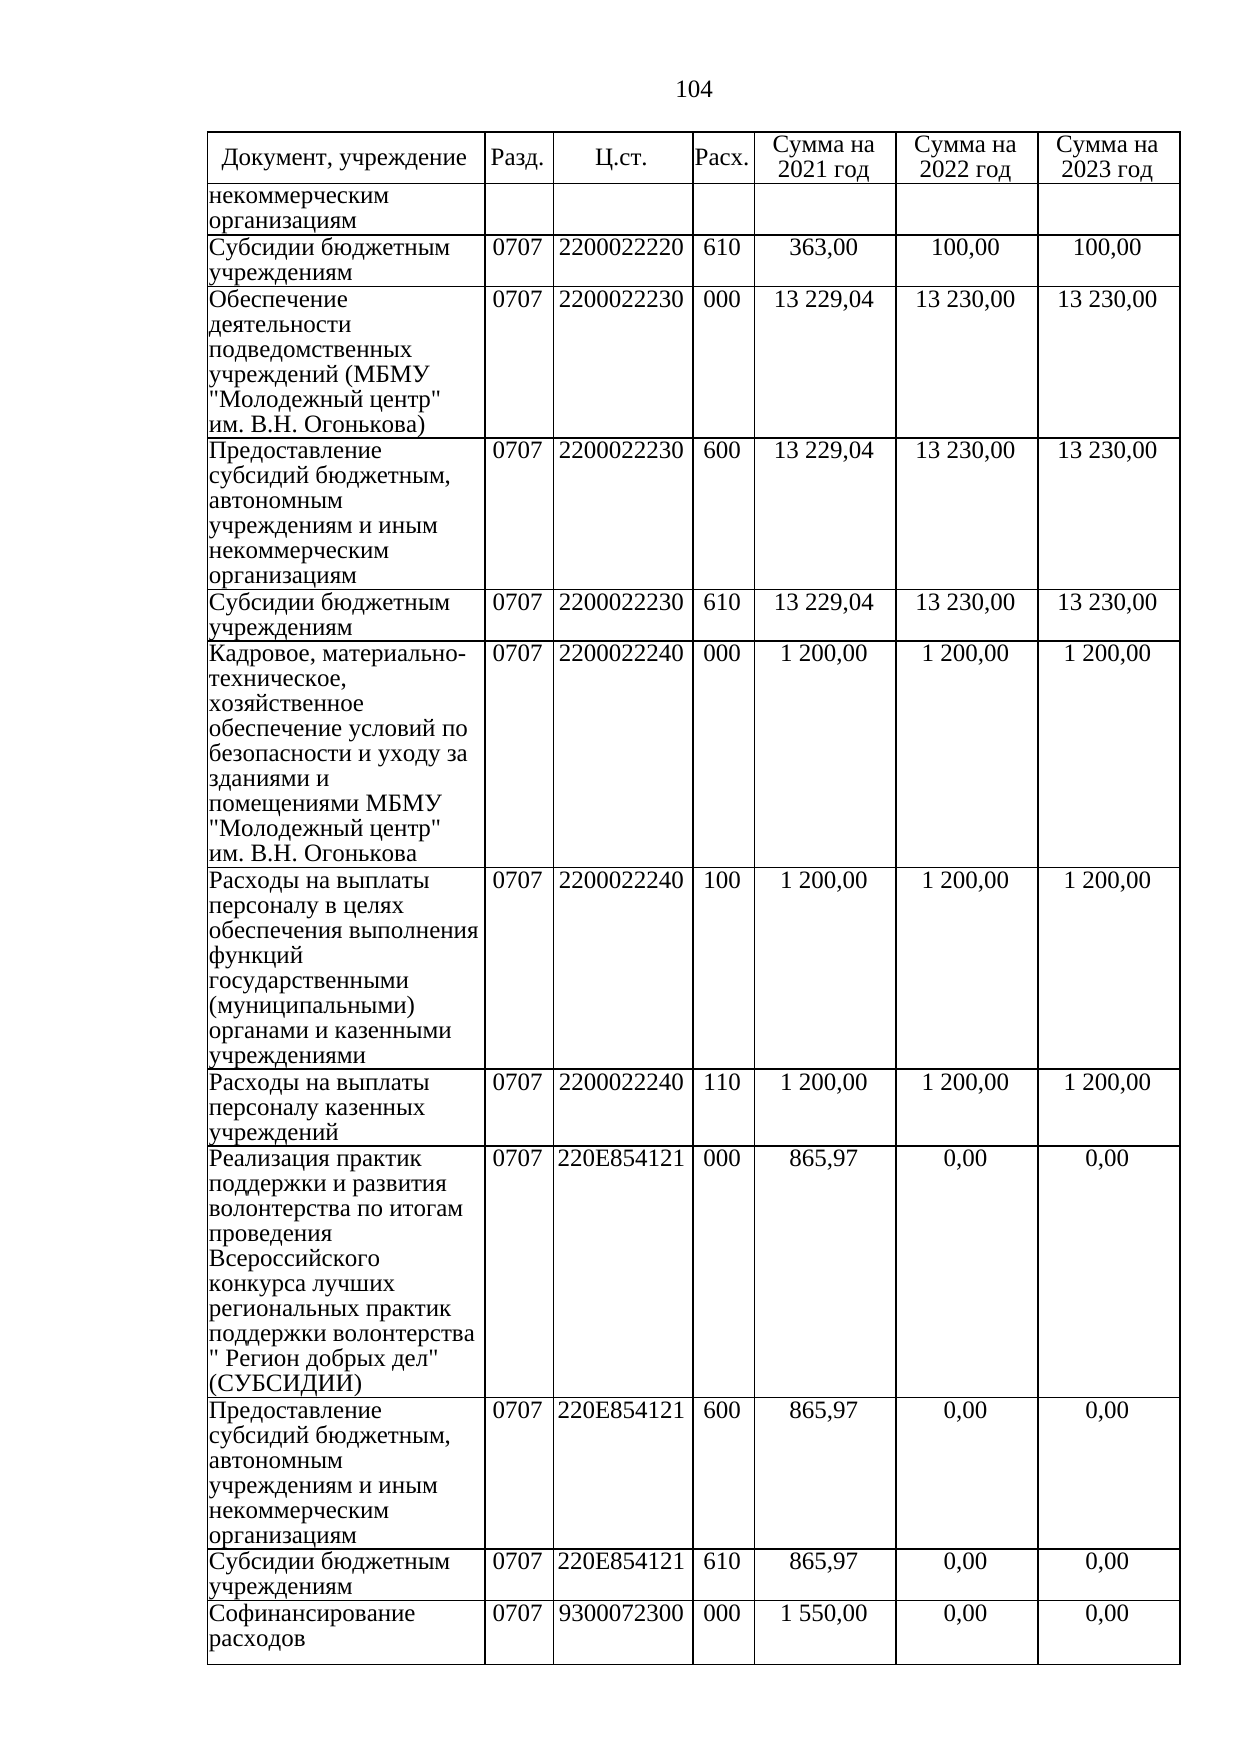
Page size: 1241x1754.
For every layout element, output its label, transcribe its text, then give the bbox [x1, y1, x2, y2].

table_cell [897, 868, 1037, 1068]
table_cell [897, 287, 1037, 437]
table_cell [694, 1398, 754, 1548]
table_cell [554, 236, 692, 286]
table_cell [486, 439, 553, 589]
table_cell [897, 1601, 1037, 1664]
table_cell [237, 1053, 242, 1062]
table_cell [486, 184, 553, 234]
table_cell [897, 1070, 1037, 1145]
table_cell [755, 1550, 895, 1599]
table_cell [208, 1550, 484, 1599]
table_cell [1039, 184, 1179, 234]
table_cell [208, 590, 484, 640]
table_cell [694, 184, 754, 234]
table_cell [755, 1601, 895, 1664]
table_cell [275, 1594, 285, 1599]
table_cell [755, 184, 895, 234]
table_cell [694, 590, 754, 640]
table_header Сумма на 2023 год [1039, 133, 1179, 182]
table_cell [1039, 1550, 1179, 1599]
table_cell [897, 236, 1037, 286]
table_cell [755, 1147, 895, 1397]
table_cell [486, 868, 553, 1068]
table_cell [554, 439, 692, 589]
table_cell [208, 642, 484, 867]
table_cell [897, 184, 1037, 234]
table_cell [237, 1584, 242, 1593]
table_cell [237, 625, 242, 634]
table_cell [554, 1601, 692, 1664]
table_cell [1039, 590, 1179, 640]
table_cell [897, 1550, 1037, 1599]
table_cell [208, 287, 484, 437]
table_header Ц.ст. [554, 133, 692, 182]
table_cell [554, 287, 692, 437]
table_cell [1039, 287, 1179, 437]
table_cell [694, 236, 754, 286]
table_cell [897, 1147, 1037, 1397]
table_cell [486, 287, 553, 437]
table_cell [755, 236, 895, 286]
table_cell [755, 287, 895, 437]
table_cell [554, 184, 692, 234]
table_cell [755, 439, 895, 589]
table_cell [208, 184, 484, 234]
table_header Расх. [694, 133, 754, 182]
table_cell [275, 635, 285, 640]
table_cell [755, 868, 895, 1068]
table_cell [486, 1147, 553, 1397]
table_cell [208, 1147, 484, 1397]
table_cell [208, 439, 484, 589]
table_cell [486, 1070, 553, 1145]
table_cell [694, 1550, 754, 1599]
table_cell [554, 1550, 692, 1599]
table_header Разд. [486, 133, 553, 182]
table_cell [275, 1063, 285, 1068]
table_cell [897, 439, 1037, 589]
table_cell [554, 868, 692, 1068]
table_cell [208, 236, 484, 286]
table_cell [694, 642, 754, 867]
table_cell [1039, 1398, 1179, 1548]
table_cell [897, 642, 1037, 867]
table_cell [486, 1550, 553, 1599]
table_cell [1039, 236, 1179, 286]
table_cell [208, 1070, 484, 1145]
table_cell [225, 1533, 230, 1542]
table_header Документ, учреждение [208, 133, 484, 182]
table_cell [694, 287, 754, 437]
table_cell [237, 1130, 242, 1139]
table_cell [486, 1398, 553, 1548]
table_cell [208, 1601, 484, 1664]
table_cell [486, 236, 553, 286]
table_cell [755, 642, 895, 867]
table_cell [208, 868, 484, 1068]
table_header Сумма на 2021 год [755, 133, 895, 182]
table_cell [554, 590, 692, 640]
table_header Сумма на 2022 год [897, 133, 1037, 182]
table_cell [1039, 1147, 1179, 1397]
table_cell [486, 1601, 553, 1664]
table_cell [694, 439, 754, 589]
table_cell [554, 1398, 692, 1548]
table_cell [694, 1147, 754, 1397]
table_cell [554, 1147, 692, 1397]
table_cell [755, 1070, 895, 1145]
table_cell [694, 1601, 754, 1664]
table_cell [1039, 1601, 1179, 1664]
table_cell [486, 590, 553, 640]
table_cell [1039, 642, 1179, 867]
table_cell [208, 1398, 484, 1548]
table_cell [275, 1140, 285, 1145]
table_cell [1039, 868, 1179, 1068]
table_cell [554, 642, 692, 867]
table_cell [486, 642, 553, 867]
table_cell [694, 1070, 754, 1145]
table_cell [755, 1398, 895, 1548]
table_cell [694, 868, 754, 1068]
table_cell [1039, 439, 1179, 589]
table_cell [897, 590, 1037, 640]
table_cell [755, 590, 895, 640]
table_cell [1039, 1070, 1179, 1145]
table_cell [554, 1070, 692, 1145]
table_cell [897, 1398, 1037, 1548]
